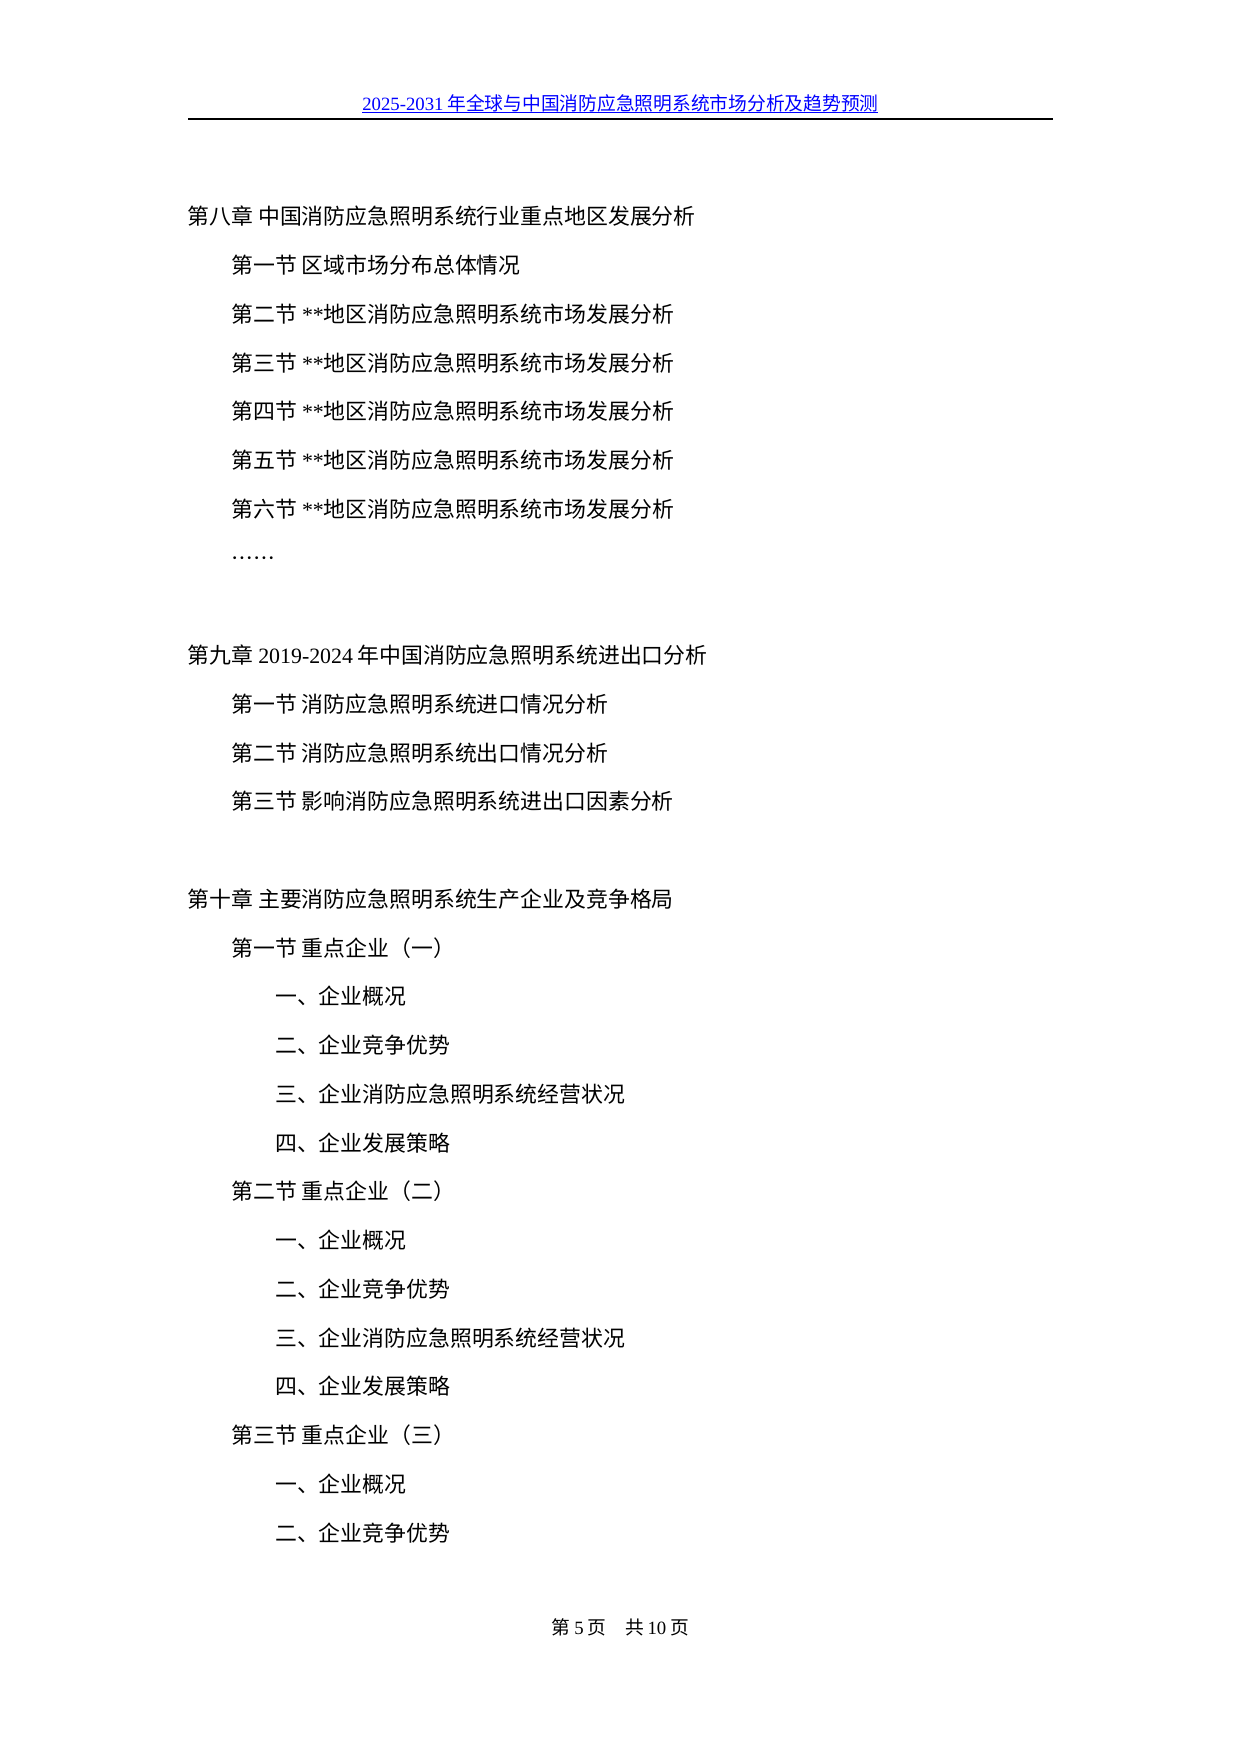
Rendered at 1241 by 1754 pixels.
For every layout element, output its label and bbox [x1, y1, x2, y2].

text [187, 150, 1053, 1548]
